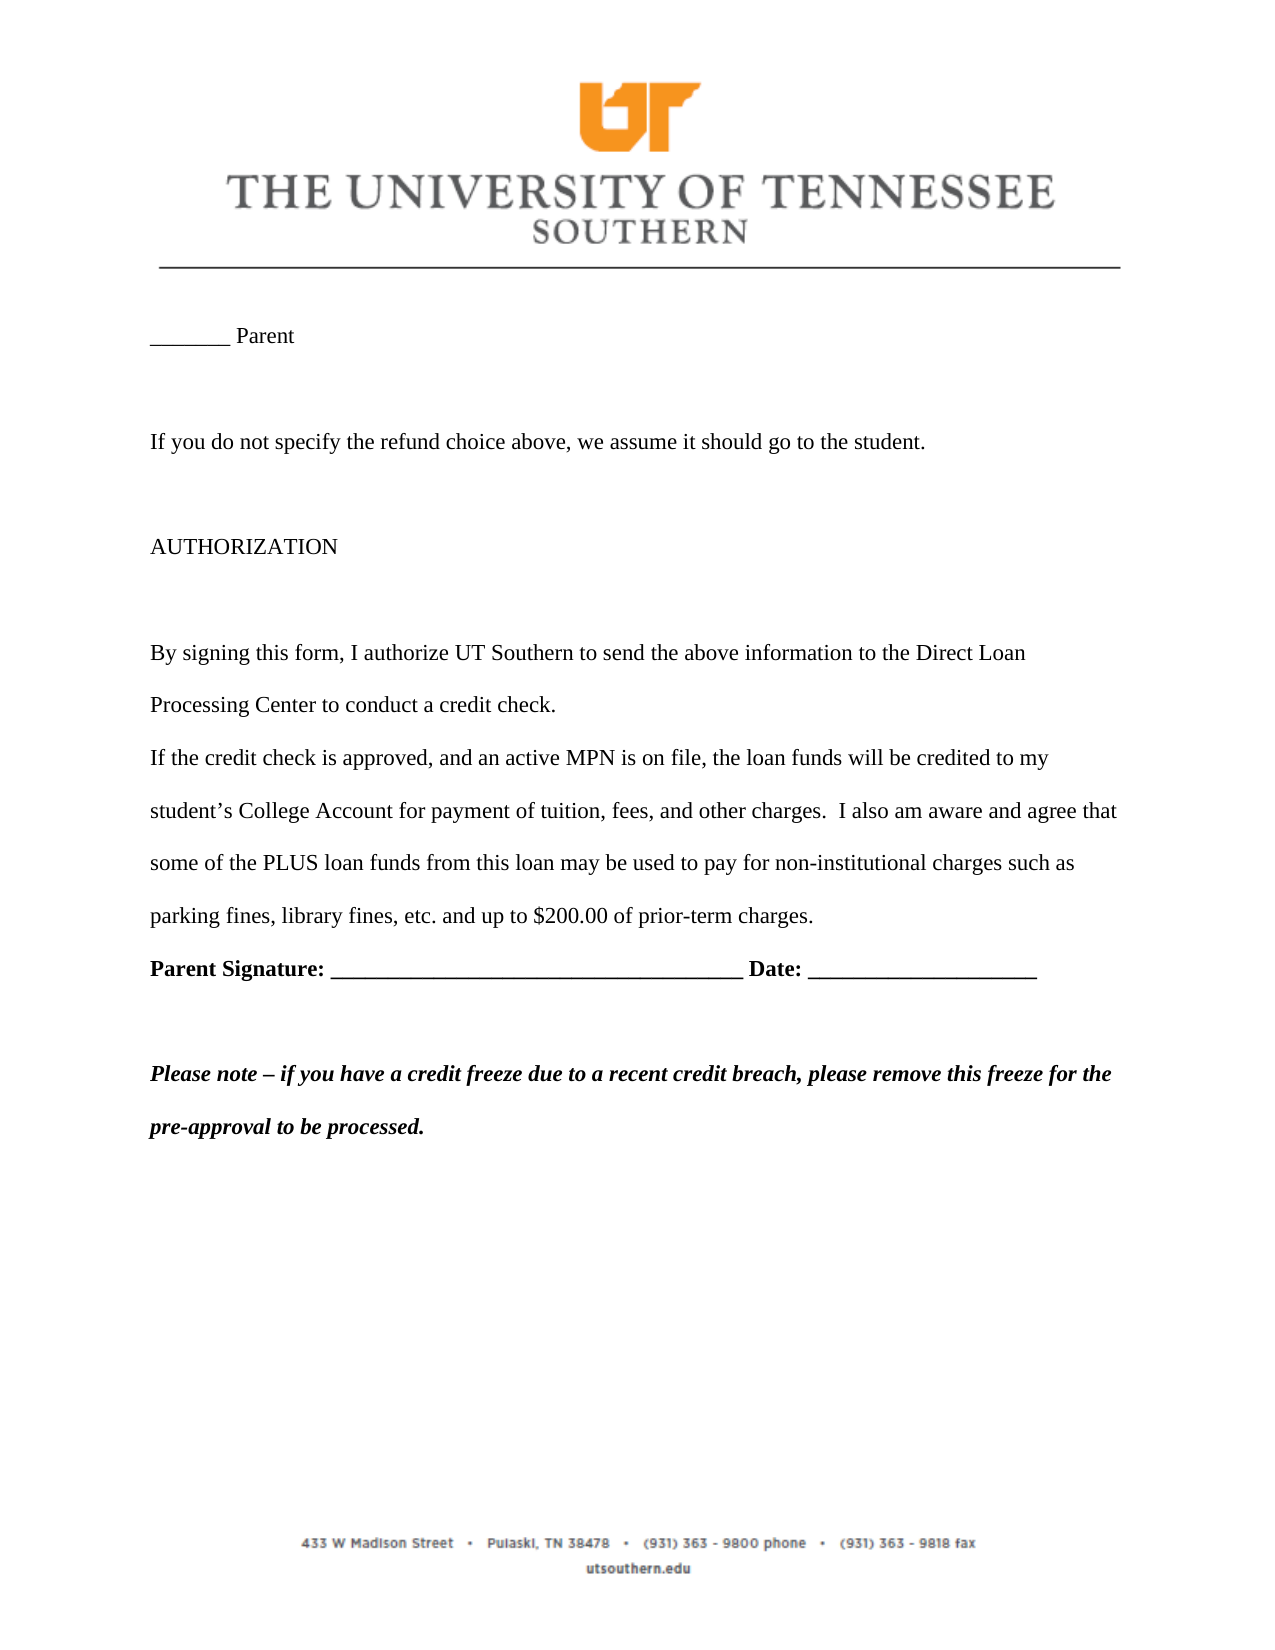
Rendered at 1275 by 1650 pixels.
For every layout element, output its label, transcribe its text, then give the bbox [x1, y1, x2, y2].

text _______ Parent [150, 322, 1125, 349]
text AUTHORIZATION [150, 533, 1125, 559]
text Parent Signature: ____________________________________ Date: ____________________ [150, 955, 1125, 981]
text Please note – if you have a credit freeze due to a recent credit breach, please remove this freeze for the pre-approval to be processed. [150, 1060, 1125, 1139]
text By signing this form, I authorize UT Southern to send the above information to the Direct Loan Processing Center to conduct a credit check. [150, 639, 1125, 718]
text If you do not specify the refund choice above, we assume it should go to the student. [150, 428, 1125, 454]
text If the credit check is approved, and an active MPN is on file, the loan funds will be credited to my student’s College Account for payment of tuition, fees, and other charges. I also am aware and agree that some of the PLUS loan funds from this loan may be used to pay for non-institutional charges such as parking fines, library fines, etc. and up to $200.00 of prior-term charges. [150, 744, 1125, 928]
